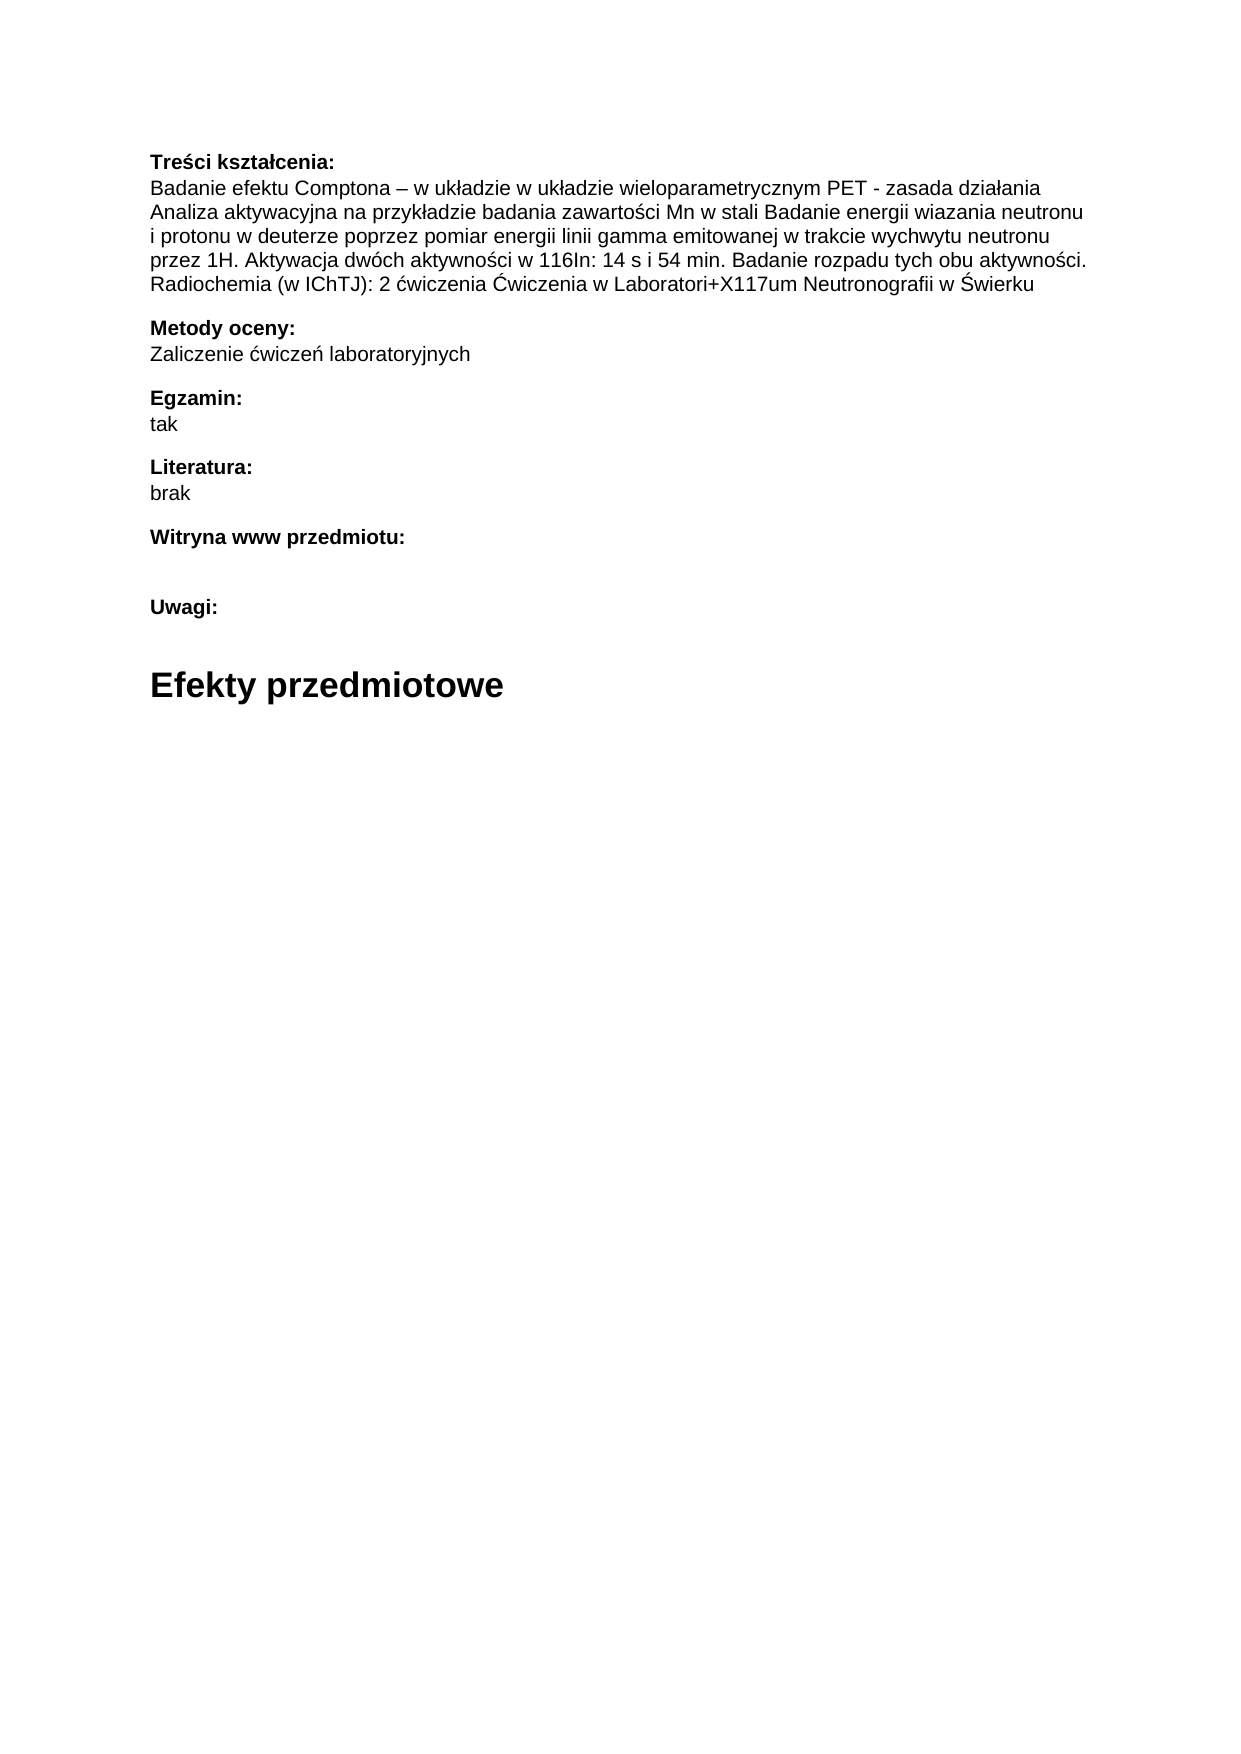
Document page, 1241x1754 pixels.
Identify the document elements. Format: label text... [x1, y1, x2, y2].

text Badanie efektu Comptona – w układzie w układzie wieloparametrycznym PET - zasada działania Analiza aktywacyjna na przykładzie badania zawartości Mn w stali Badanie energii wiazania neutronu i protonu w deuterze poprzez pomiar energii linii gamma emitowanej w trakcie wychwytu neutronu przez 1H. Aktywacja dwóch aktywności w 116In: 14 s i 54 min. Badanie rozpadu tych obu aktywności. Radiochemia (w IChTJ): 2 ćwiczenia Ćwiczenia w Laboratori+X117um Neutronografii w Świerku [150, 176, 1090, 296]
text Literatura: [150, 455, 1090, 479]
text Treści kształcenia: [150, 150, 1090, 174]
subtitle Efekty przedmiotowe [150, 664, 1090, 705]
text Witryna www przedmiotu: [150, 525, 1090, 549]
text Metody oceny: [150, 316, 1090, 339]
text brak [150, 481, 1090, 505]
text Egzamin: [150, 385, 1090, 409]
text tak [150, 411, 1090, 435]
text Uwagi: [150, 595, 1090, 619]
text Zaliczenie ćwiczeń laboratoryjnych [150, 342, 1090, 366]
